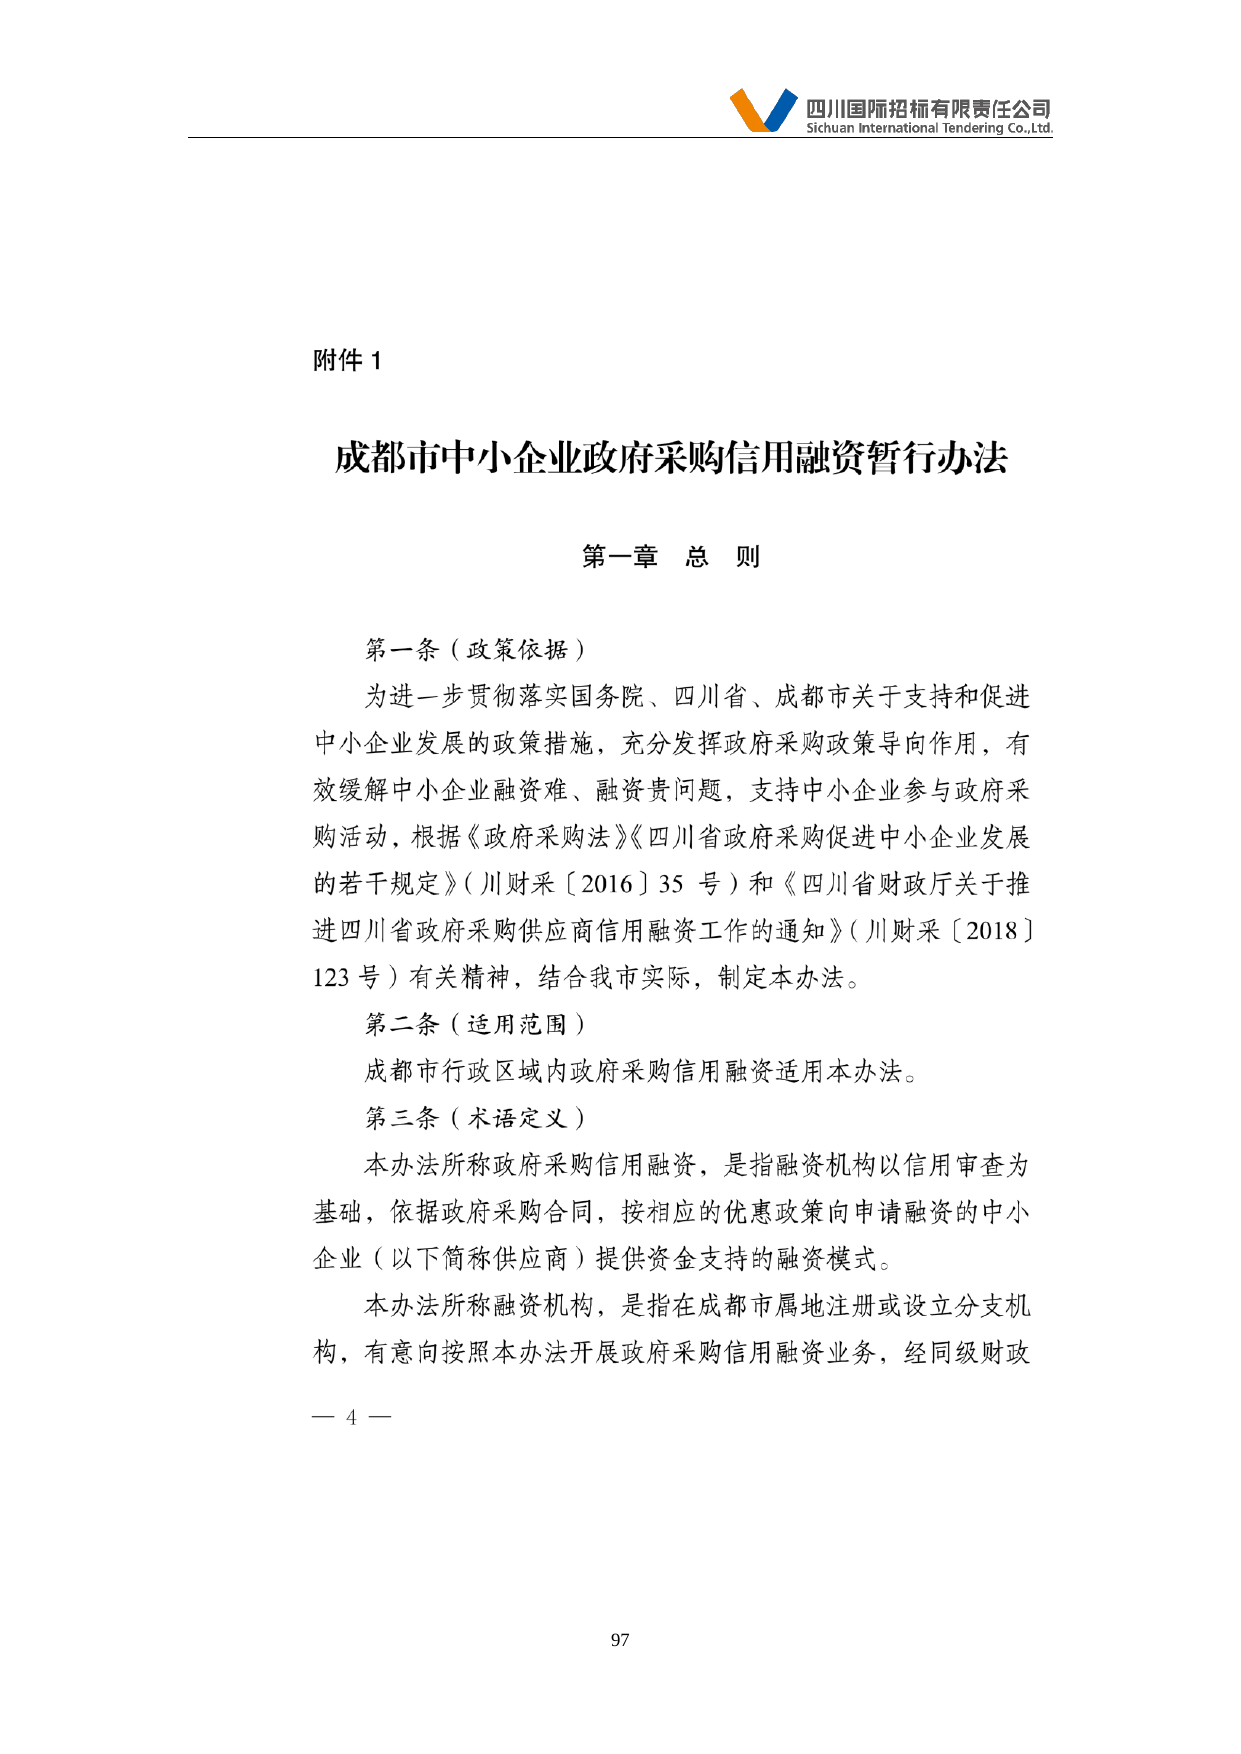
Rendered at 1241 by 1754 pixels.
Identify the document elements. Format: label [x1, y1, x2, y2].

picture [187, 166, 1153, 1533]
picture [729, 88, 1053, 135]
